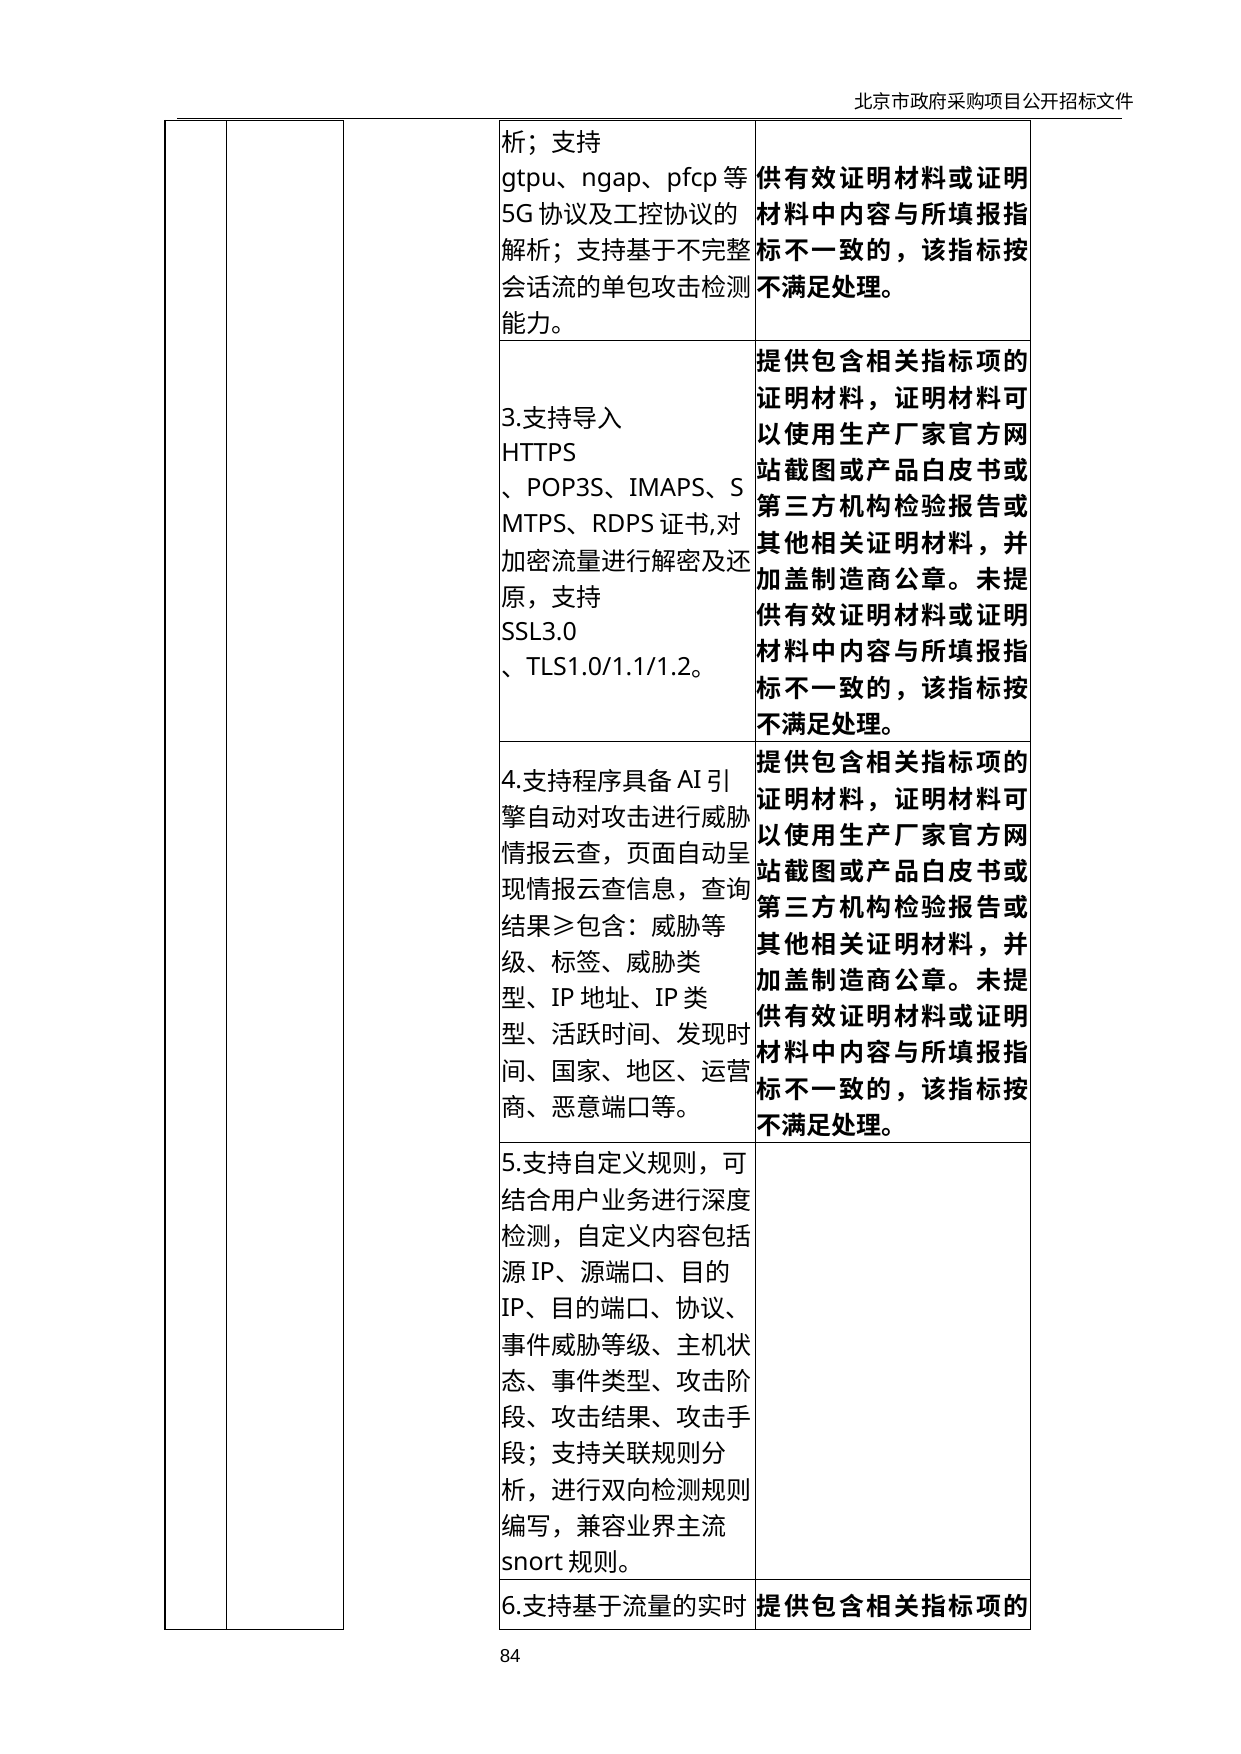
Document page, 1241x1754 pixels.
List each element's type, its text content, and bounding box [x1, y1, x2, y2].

table_cell 3.支持导入HTTPS、POP3S、IMAPS、SMTPS、RDPS证书,对加密流量进行解密及还原，支持SSL3.0、TLS1.0/1.1/1.2。 [500, 341, 755, 741]
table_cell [756, 1580, 1030, 1629]
table_cell 5.支持自定义规则，可结合用户业务进行深度检测，自定义内容包括源IP、源端口、目的IP、目的端口、协议、事件威胁等级、主机状态、事件类型、攻击阶段、攻击结果、攻击手段；支持关联规则分析，进行双向检测规则编写，兼容业界主流snort规则。 [500, 1143, 755, 1579]
table_cell 提供包含相关指标项的证明材料，证明材料可以使用生产厂家官方网站截图或产品白皮书或第三方机构检验报告或其他相关证明材料，并加盖制造商公章。未提供有效证明材料或证明材料中内容与所填报指标不一致的，该指标按不满足处理。 [756, 742, 1030, 1142]
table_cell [756, 121, 1030, 339]
table_cell 提供包含相关指标项的证明材料，证明材料可以使用生产厂家官方网站截图或产品白皮书或第三方机构检验报告或其他相关证明材料，并加盖制造商公章。未提供有效证明材料或证明材料中内容与所填报指标不一致的，该指标按不满足处理。 [756, 341, 1030, 741]
table_cell 4.支持程序具备AI引擎自动对攻击进行威胁情报云查，页面自动呈现情报云查信息，查询结果≥包含：威胁等级、标签、威胁类型、IP地址、IP类型、活跃时间、发现时间、国家、地区、运营商、恶意端口等。 [500, 742, 755, 1142]
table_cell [500, 121, 755, 339]
table_cell [756, 1143, 1030, 1579]
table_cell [500, 1580, 755, 1629]
